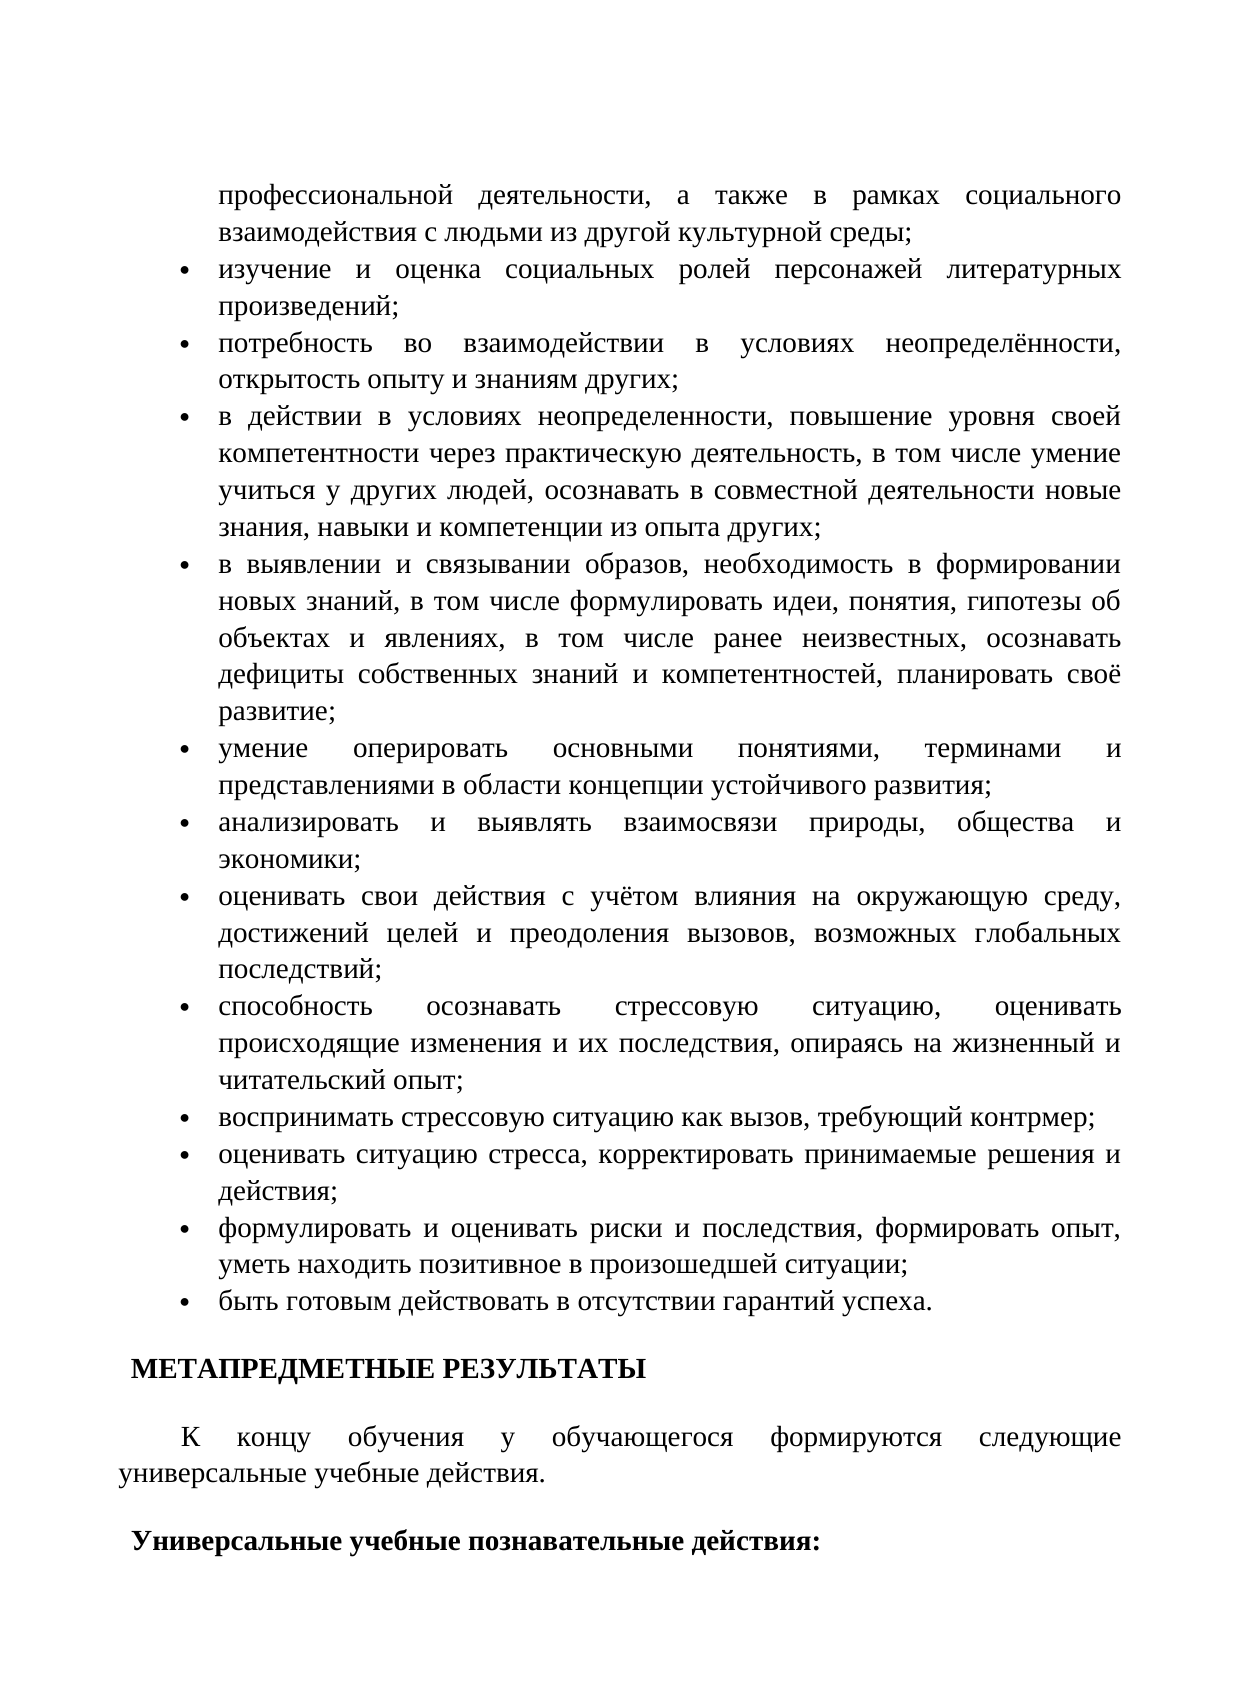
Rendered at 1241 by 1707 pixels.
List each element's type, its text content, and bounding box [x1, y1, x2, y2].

list воспринимать стрессовую ситуацию как вызов, требующий контрмер; [181, 1099, 1122, 1133]
list способность осознавать стрессовую ситуацию, оценивать происходящие изменения и их последствия, опираясь на жизненный и читательский опыт; [181, 988, 1122, 1096]
list потребность во взаимодействии в условиях неопределённости, открытость опыту и знаниям других; [181, 325, 1122, 395]
list изучение и оценка социальных ролей персонажей литературных произведений; [181, 251, 1122, 321]
list в действии в условиях неопределенности, повышение уровня своей компетентности через практическую деятельность, в том числе умение учиться у других людей, осознавать в совместной деятельности новые знания, навыки и компетенции из опыта других; [181, 398, 1122, 543]
list формулировать и оценивать риски и последствия, формировать опыт, уметь находить позитивное в произошедшей ситуации; [181, 1210, 1122, 1280]
text К концу обучения у обучающегося формируются следующие универсальные учебные действия. [118, 1419, 1122, 1489]
list умение оперировать основными понятиями, терминами и представлениями в области концепции устойчивого развития; [181, 730, 1122, 801]
text МЕТАПРЕДМЕТНЫЕ РЕЗУЛЬТАТЫ [131, 1351, 1122, 1384]
list анализировать и выявлять взаимосвязи природы, общества и экономики; [181, 804, 1122, 874]
list в выявлении и связывании образов, необходимость в формировании новых знаний, в том числе формулировать идеи, понятия, гипотезы об объектах и явлениях, в том числе ранее неизвестных, осознавать дефициты собственных знаний и компетентностей, планировать своё развитие; [181, 546, 1122, 727]
list быть готовым действовать в отсутствии гарантий успеха. [181, 1283, 1122, 1317]
text Универсальные учебные познавательные действия: [131, 1523, 1122, 1557]
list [181, 177, 1122, 248]
list оценивать свои действия с учётом влияния на окружающую среду, достижений целей и преодоления вызовов, возможных глобальных последствий; [181, 878, 1122, 985]
list оценивать ситуацию стресса, корректировать принимаемые решения и действия; [181, 1136, 1122, 1206]
